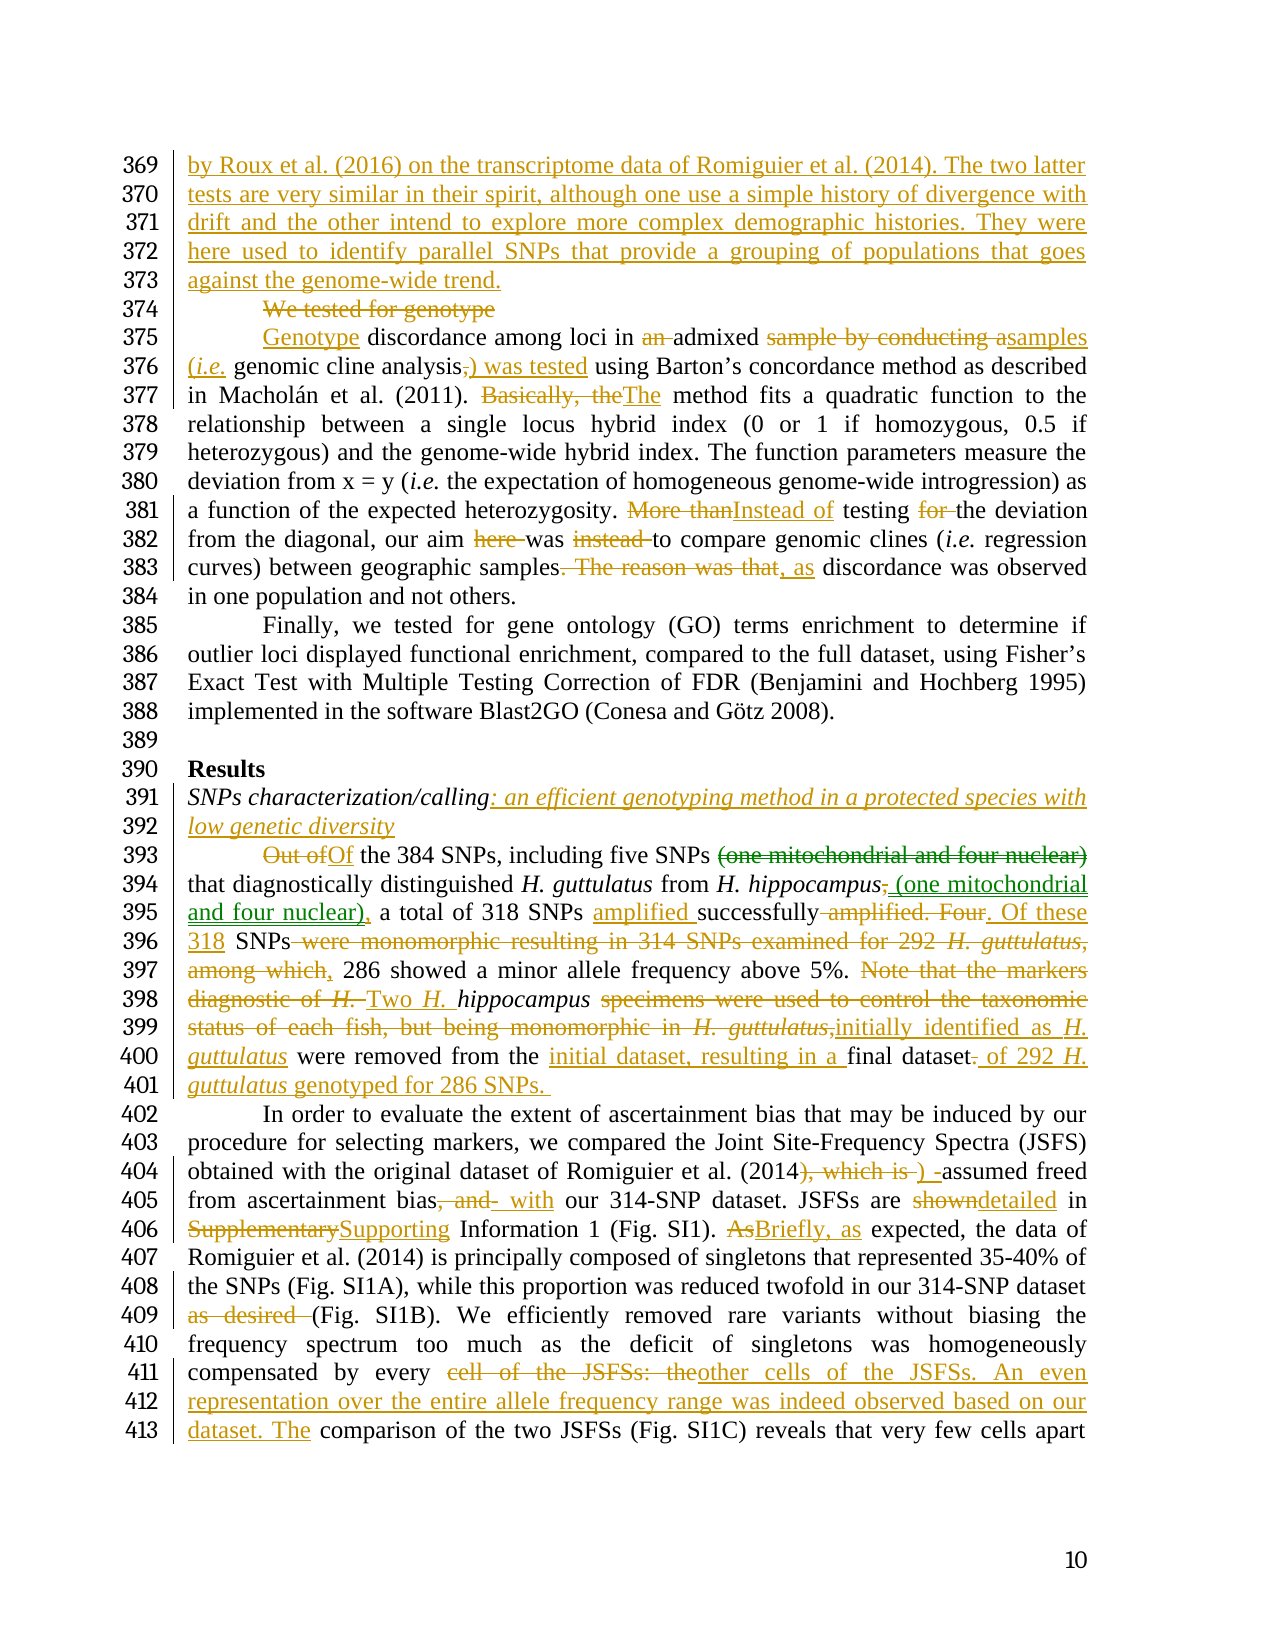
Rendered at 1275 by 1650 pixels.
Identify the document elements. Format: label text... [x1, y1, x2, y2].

text Finally, we tested for gene ontology (GO) terms enrichment to determine if outlier loci displayed functional enrichment, compared to the full dataset, using Fisher’s Exact Test with Multiple Testing Correction of FDR (Benjamini and Hochberg 1995) implemented in the software Blast2GO (Conesa and Götz 2008). [187, 610, 1087, 725]
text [187, 150, 1087, 204]
text SNPs characterization/calling [187, 782, 1087, 840]
text Results [187, 754, 1087, 782]
text discordance among loci in admixed genomic cline analysis using Barton’s concordance method as described in Macholán et al. (2011). method fits a quadratic function to the relationship between a single locus hybrid index (0 or 1 if homozygous, 0.5 if heterozygous) and the genome-wide hybrid index. The function parameters measure the deviation from x = y (i.e. the expectation of homogeneous genome-wide introgression) as a function of the expected heterozygosity. testing the deviation from the diagonal, our aim was to compare genomic clines (i.e. regression curves) between geographic samples discordance was observed in one population and not others. [187, 322, 1087, 610]
text the 384 SNPs, including five SNPs that diagnostically distinguished H. guttulatus from H. hippocampus a total of 318 SNPs successfully SNPs 286 showed a minor allele frequency above 5%. hippocampus were removed from the final dataset [187, 840, 1087, 1099]
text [187, 1412, 1087, 1444]
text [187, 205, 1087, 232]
